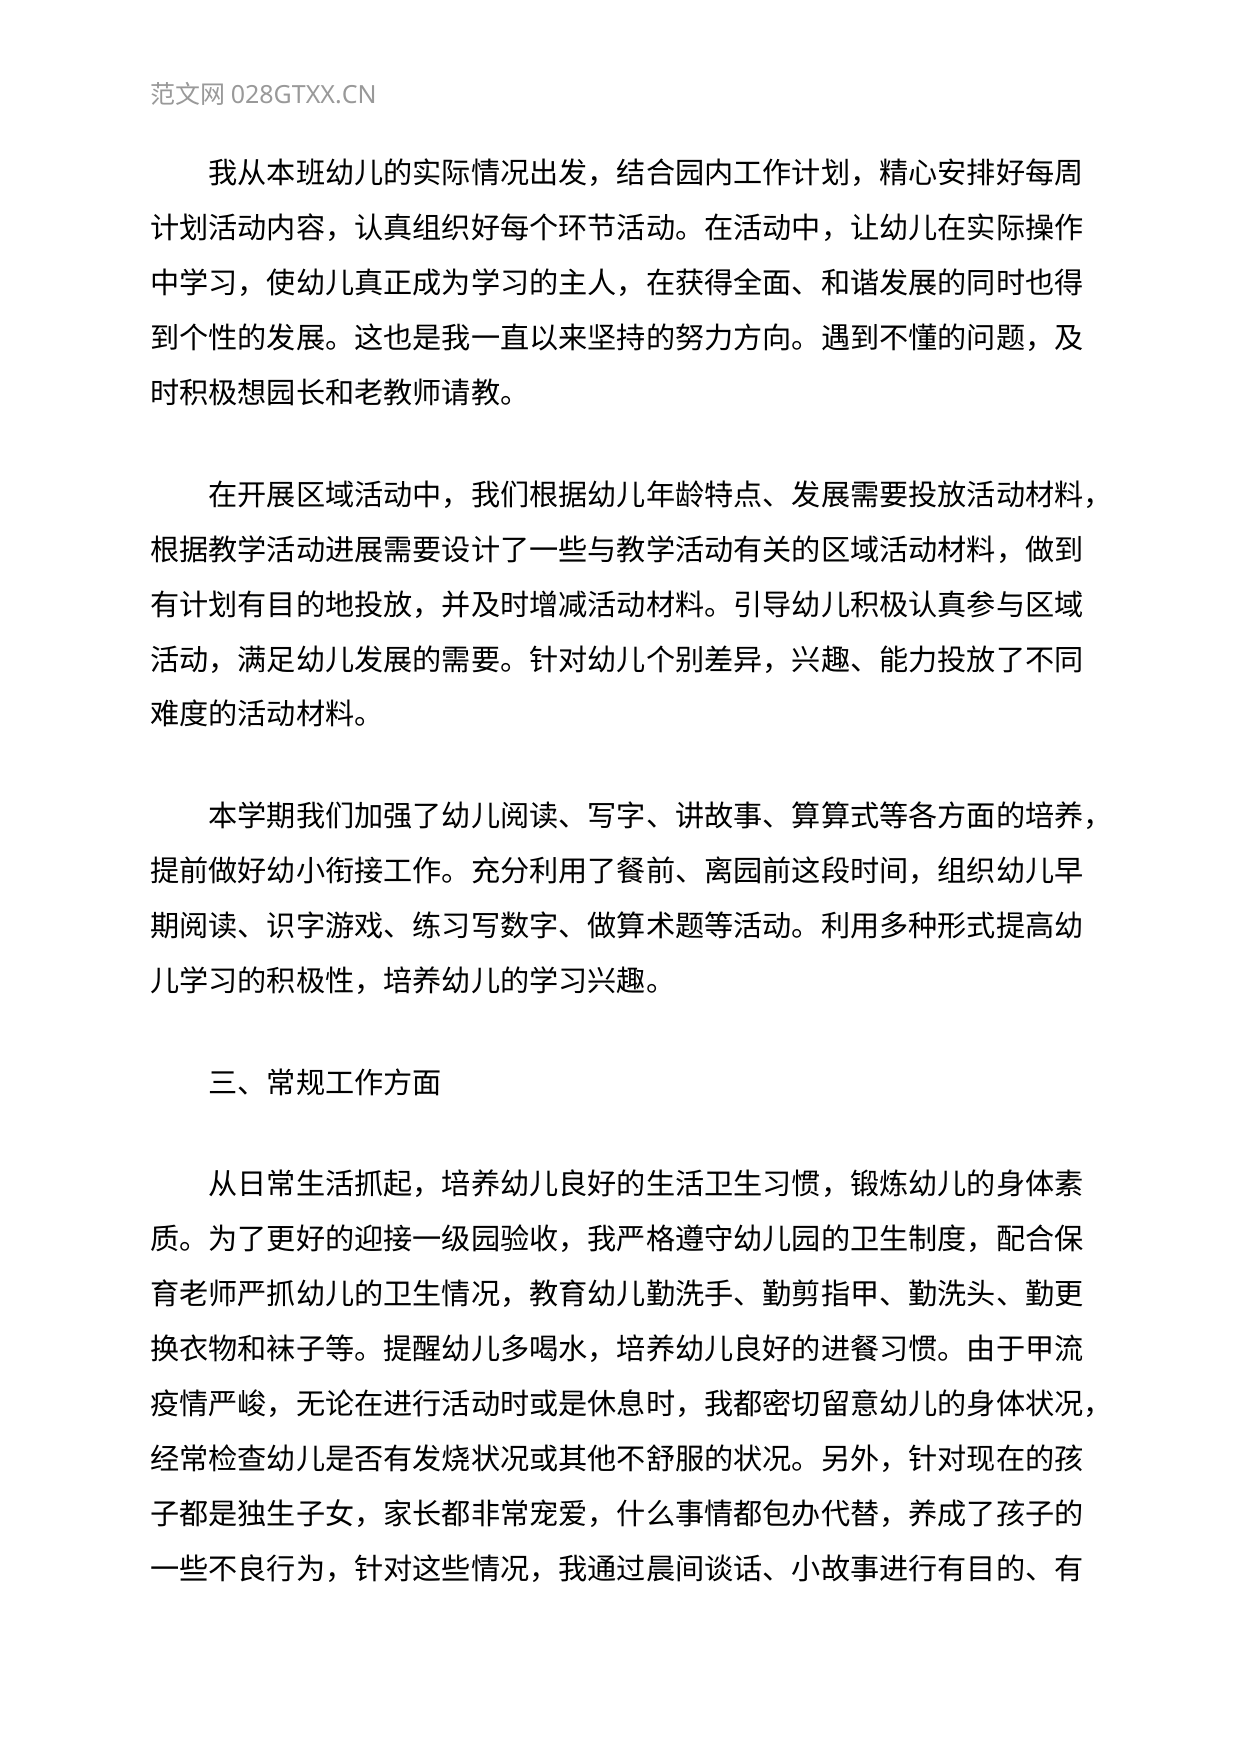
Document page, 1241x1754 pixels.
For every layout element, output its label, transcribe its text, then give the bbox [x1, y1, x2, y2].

text 本学期我们加强了幼儿阅读、写字、讲故事、算算式等各方面的培养，提前做好幼小衔接工作。充分利用了餐前、离园前这段时间，组织幼儿早期阅读、识字游戏、练习写数字、做算术题等活动。利用多种形式提高幼儿学习的积极性，培养幼儿的学习兴趣。 [150, 793, 1090, 1000]
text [150, 1161, 1090, 1587]
text 在开展区域活动中，我们根据幼儿年龄特点、发展需要投放活动材料，根据教学活动进展需要设计了一些与教学活动有关的区域活动材料，做到有计划有目的地投放，并及时增减活动材料。引导幼儿积极认真参与区域活动，满足幼儿发展的需要。针对幼儿个别差异，兴趣、能力投放了不同难度的活动材料。 [150, 471, 1090, 733]
text 三、常规工作方面 [150, 1059, 1090, 1101]
text 我从本班幼儿的实际情况出发，结合园内工作计划，精心安排好每周计划活动内容，认真组织好每个环节活动。在活动中，让幼儿在实际操作中学习，使幼儿真正成为学习的主人，在获得全面、和谐发展的同时也得到个性的发展。这也是我一直以来坚持的努力方向。遇到不懂的问题，及时积极想园长和老教师请教。 [150, 150, 1090, 412]
